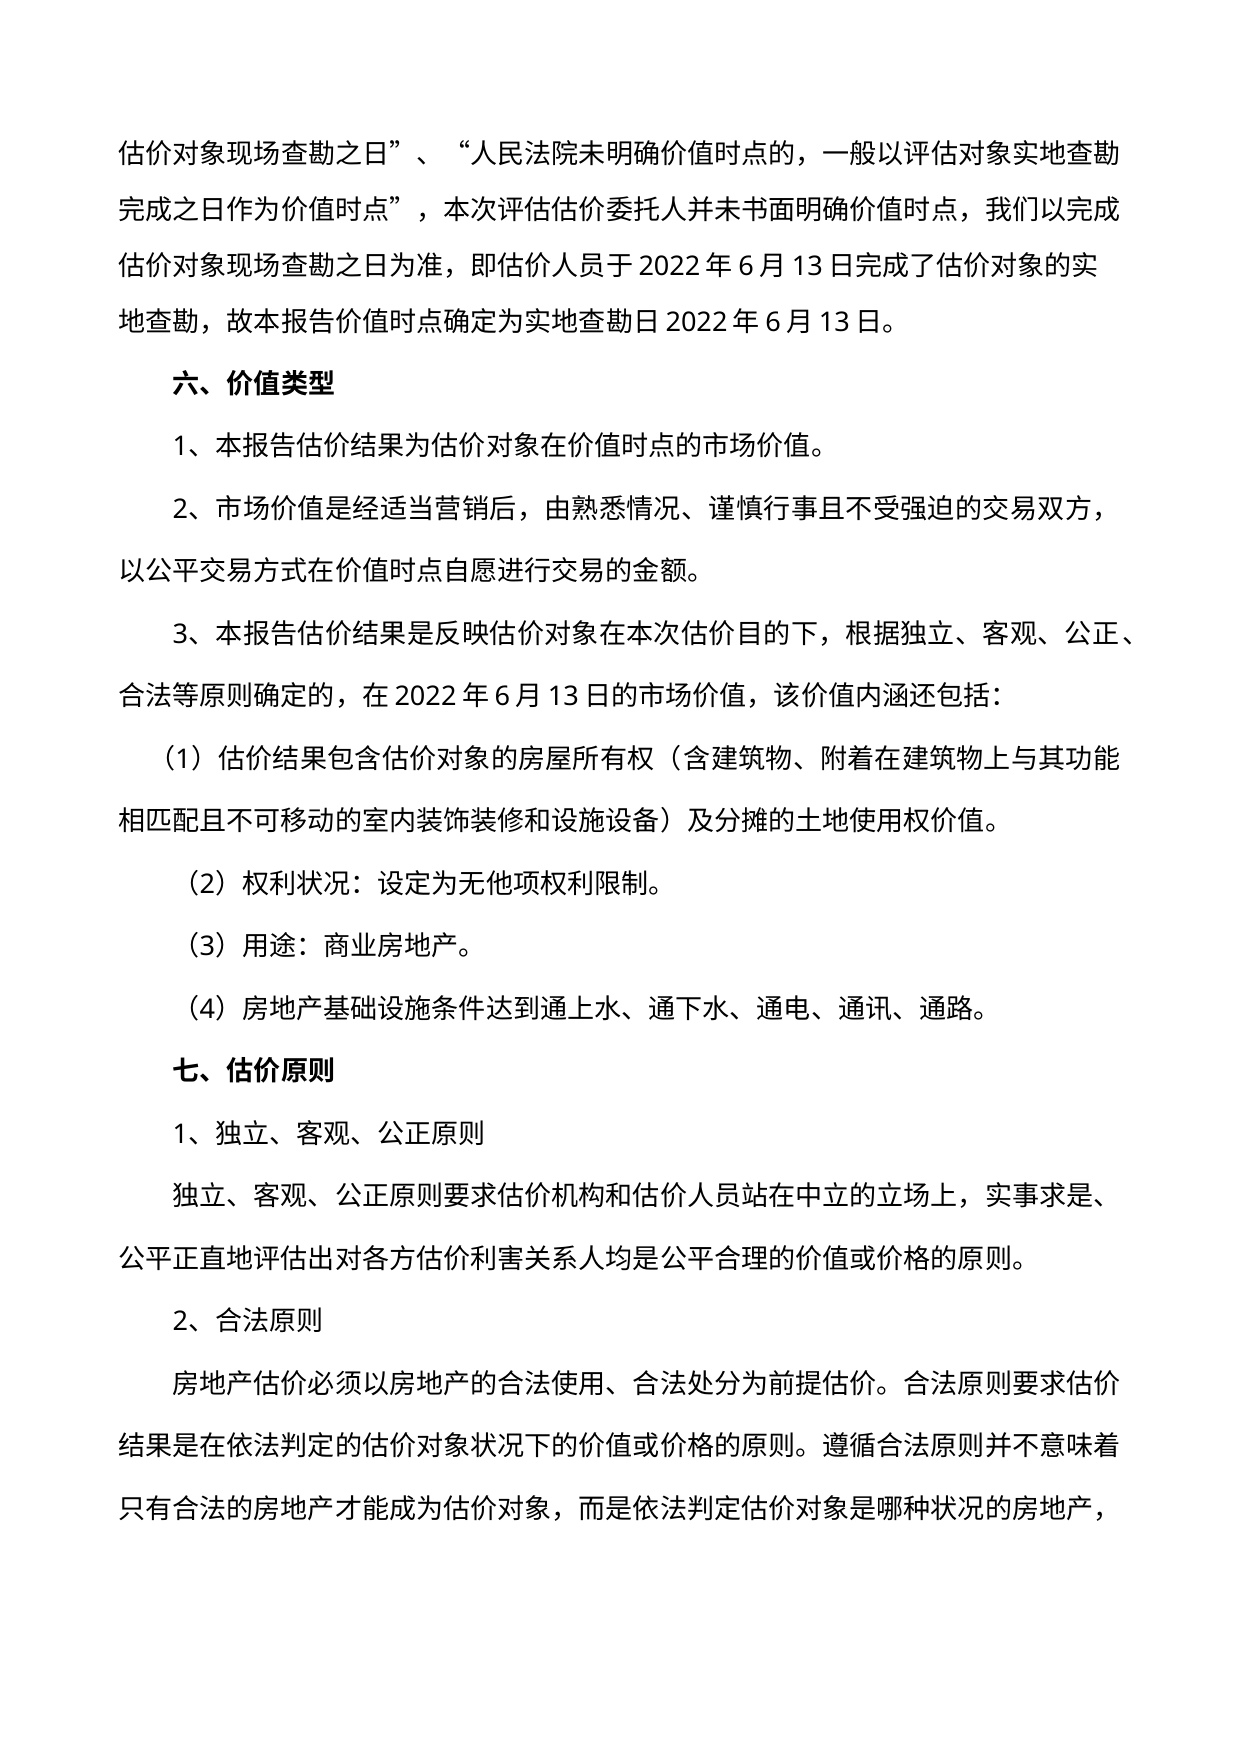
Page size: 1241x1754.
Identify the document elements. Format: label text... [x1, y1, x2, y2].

text （4）房地产基础设施条件达到通上水、通下水、通电、通讯、通路。 [118, 968, 1122, 1031]
text 独立、客观、公正原则要求估价机构和估价人员站在中立的立场上，实事求是、公平正直地评估出对各方估价利害关系人均是公平合理的价值或价格的原则。 [118, 1156, 1122, 1281]
text 六、价值类型 [118, 343, 1122, 406]
text 七、估价原则 [118, 1031, 1122, 1093]
text 1、本报告估价结果为估价对象在价值时点的市场价值。 [118, 406, 1122, 468]
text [118, 1343, 1122, 1531]
text 1、独立、客观、公正原则 [118, 1093, 1122, 1156]
text （2）权利状况：设定为无他项权利限制。 [118, 843, 1122, 906]
text 3、本报告估价结果是反映估价对象在本次估价目的下，根据独立、客观、公正、合法等原则确定的，在2022年6月13日的市场价值，该价值内涵还包括： （1）估价结果包含估价对象的房屋所有权（含建筑物、附着在建筑物上与其功能相匹配且不可移动的室内装饰装修和设施设备）及分摊的土地使用权价值。 [118, 593, 1122, 843]
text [118, 118, 1122, 343]
text 2、市场价值是经适当营销后，由熟悉情况、谨慎行事且不受强迫的交易双方，以公平交易方式在价值时点自愿进行交易的金额。 [118, 468, 1122, 593]
text （3）用途：商业房地产。 [118, 906, 1122, 968]
text 2、合法原则 [118, 1281, 1122, 1343]
